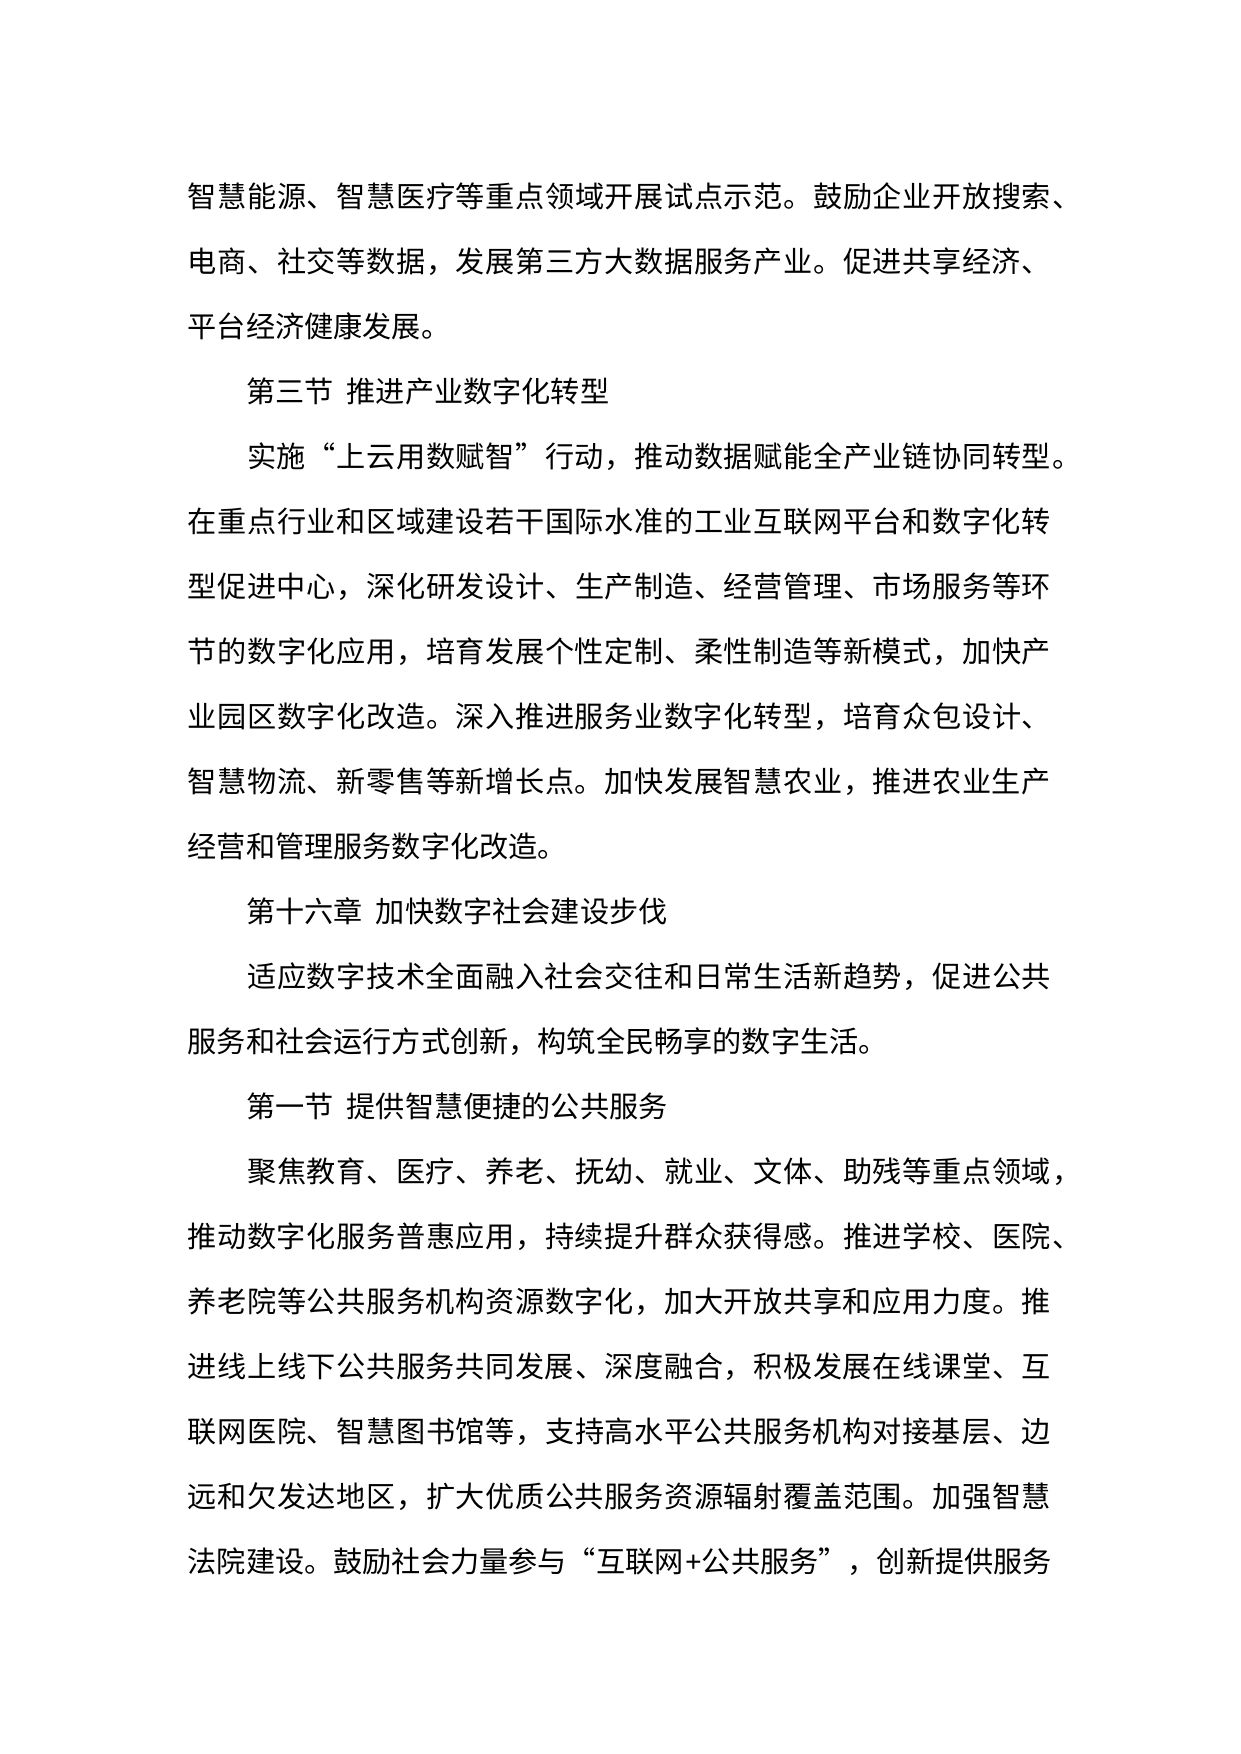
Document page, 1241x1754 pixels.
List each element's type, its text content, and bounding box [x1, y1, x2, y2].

text 实施“上云用数赋智”行动，推动数据赋能全产业链协同转型。在重点行业和区域建设若干国际水准的工业互联网平台和数字化转型促进中心，深化研发设计、生产制造、经营管理、市场服务等环节的数字化应用，培育发展个性定制、柔性制造等新模式，加快产业园区数字化改造。深入推进服务业数字化转型，培育众包设计、智慧物流、新零售等新增长点。加快发展智慧农业，推进农业生产经营和管理服务数字化改造。 [187, 422, 1053, 877]
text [187, 1137, 1053, 1592]
text 适应数字技术全面融入社会交往和日常生活新趋势，促进公共服务和社会运行方式创新，构筑全民畅享的数字生活。 [187, 942, 1053, 1072]
text 第一节 提供智慧便捷的公共服务 [187, 1072, 1053, 1137]
text 第十六章 加快数字社会建设步伐 [187, 877, 1053, 942]
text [187, 162, 1053, 357]
text 第三节 推进产业数字化转型 [187, 357, 1053, 422]
